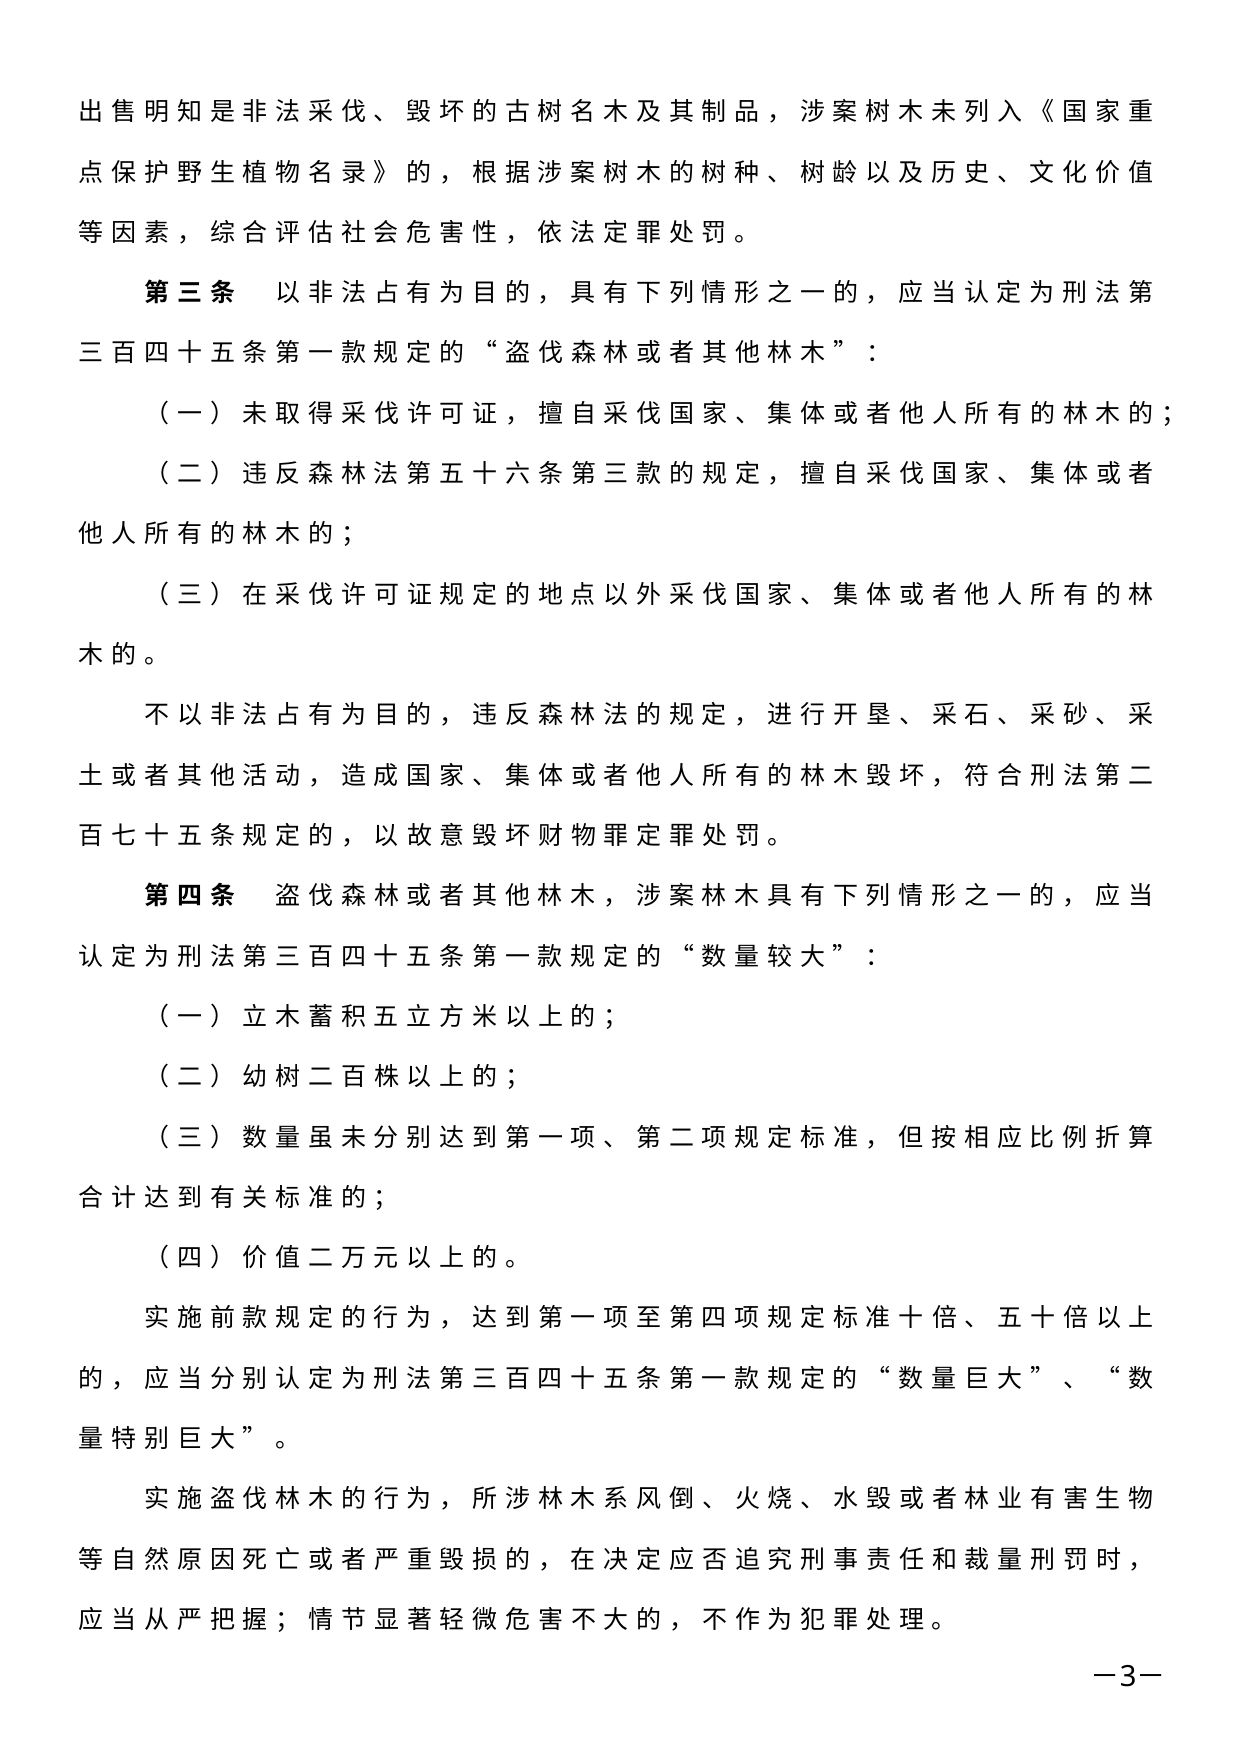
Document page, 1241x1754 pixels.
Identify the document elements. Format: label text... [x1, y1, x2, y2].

text 实施前款规定的行为，达到第一项至第四项规定标准十倍、五十倍以上的，应当分别认定为刑法第三百四十五条第一款规定的“数量巨大”、“数量特别巨大”。 [79, 1286, 1161, 1467]
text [79, 80, 1161, 261]
text 不以非法占有为目的，违反森林法的规定，进行开垦、采石、采砂、采土或者其他活动，造成国家、集体或者他人所有的林木毁坏，符合刑法第二百七十五条规定的，以故意毁坏财物罪定罪处罚。 [79, 683, 1161, 864]
text 第三条 以非法占有为目的，具有下列情形之一的，应当认定为刑法第三百四十五条第一款规定的“盗伐森林或者其他林木”： [79, 261, 1161, 381]
text （四）价值二万元以上的。 [79, 1226, 1161, 1286]
text （三）在采伐许可证规定的地点以外采伐国家、集体或者他人所有的林木的。 [79, 562, 1161, 683]
text （二）违反森林法第五十六条第三款的规定，擅自采伐国家、集体或者他人所有的林木的； [79, 442, 1161, 562]
text （三）数量虽未分别达到第一项、第二项规定标准，但按相应比例折算合计达到有关标准的； [79, 1105, 1161, 1226]
text （一）未取得采伐许可证，擅自采伐国家、集体或者他人所有的林木的； [79, 381, 1161, 442]
text （二）幼树二百株以上的； [79, 1045, 1161, 1105]
text （一）立木蓄积五立方米以上的； [79, 984, 1161, 1045]
text 第四条 盗伐森林或者其他林木，涉案林木具有下列情形之一的，应当认定为刑法第三百四十五条第一款规定的“数量较大”： [79, 864, 1161, 984]
text 实施盗伐林木的行为，所涉林木系风倒、火烧、水毁或者林业有害生物等自然原因死亡或者严重毁损的，在决定应否追究刑事责任和裁量刑罚时，应当从严把握；情节显著轻微危害不大的，不作为犯罪处理。 [79, 1467, 1161, 1648]
